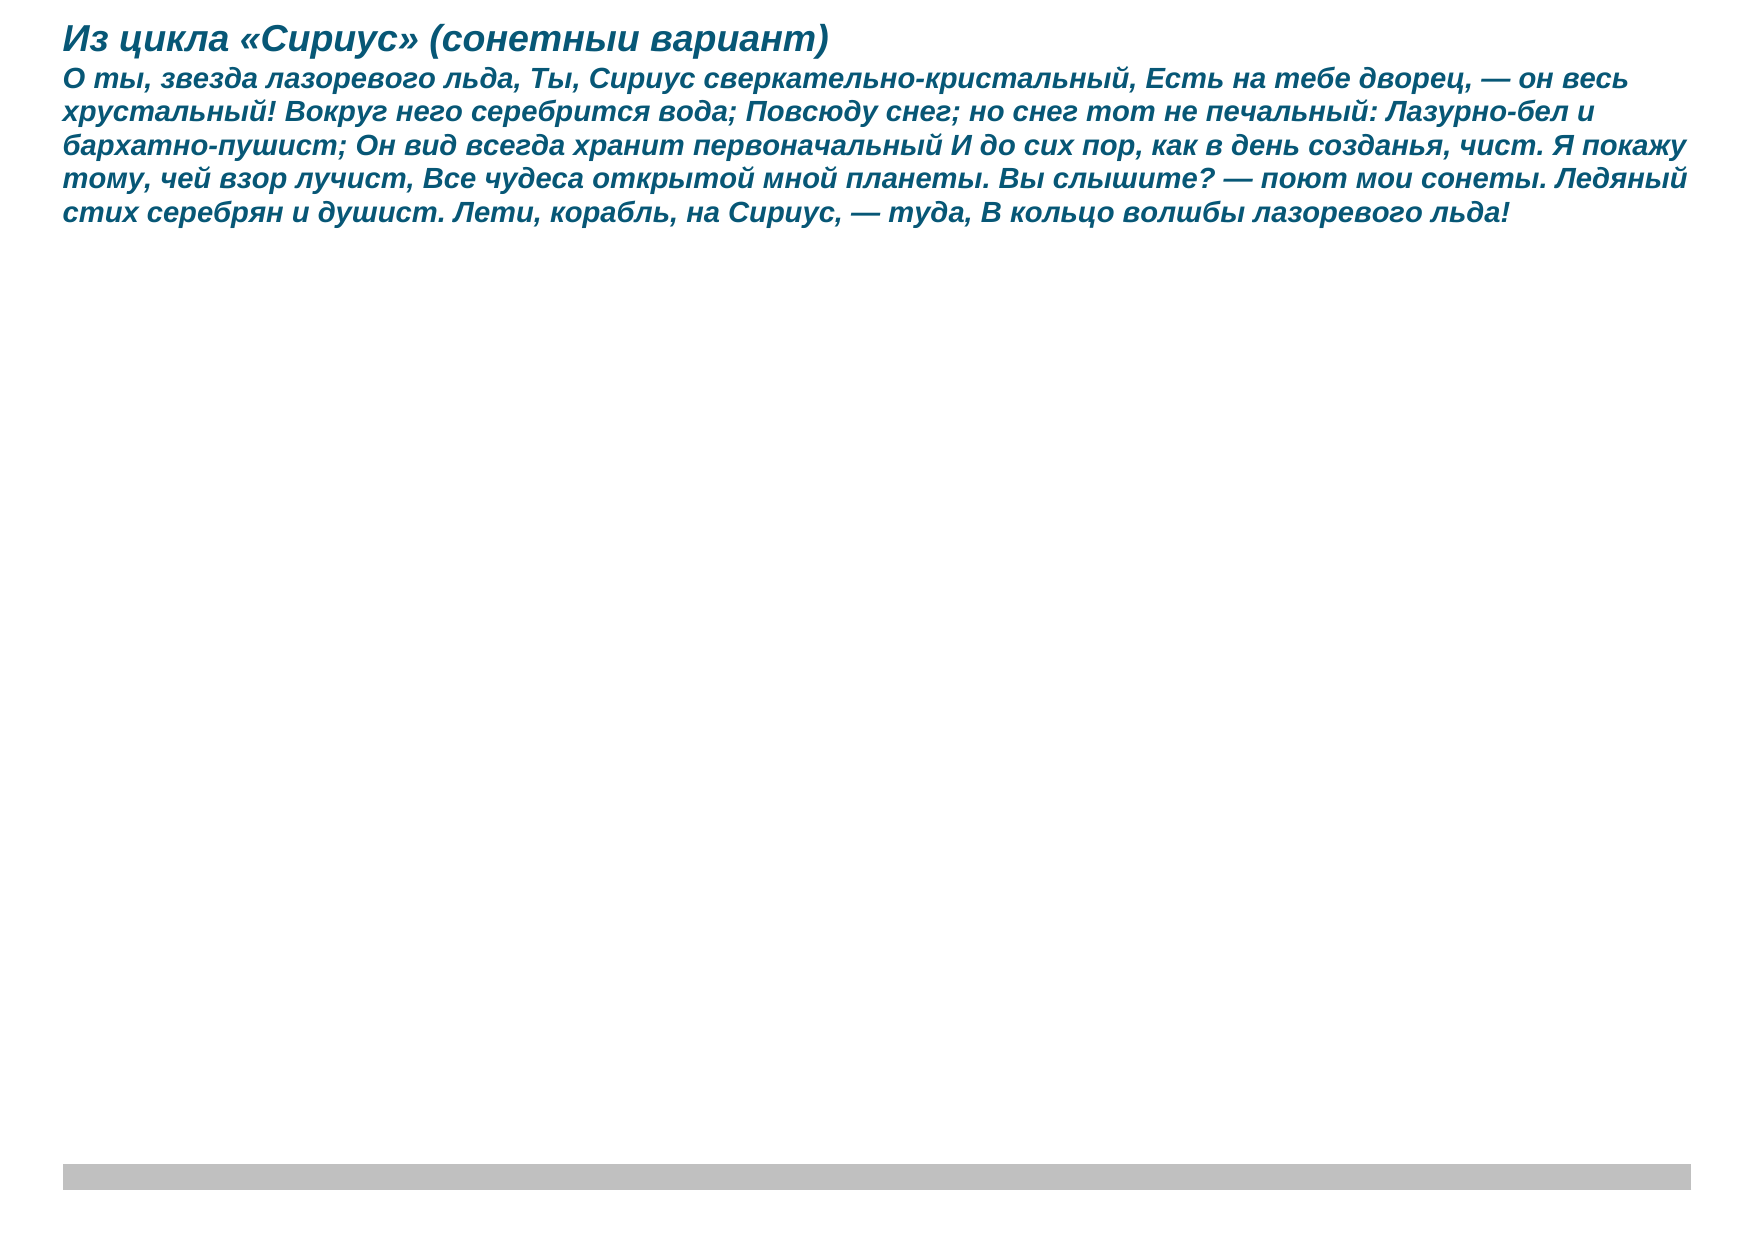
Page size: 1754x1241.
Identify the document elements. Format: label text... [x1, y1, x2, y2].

text О ты, звезда лазоревого льда, [62, 61, 1691, 228]
subtitle Из цикла «Сириус» (сонетныи вариант) [62, 17, 1691, 60]
